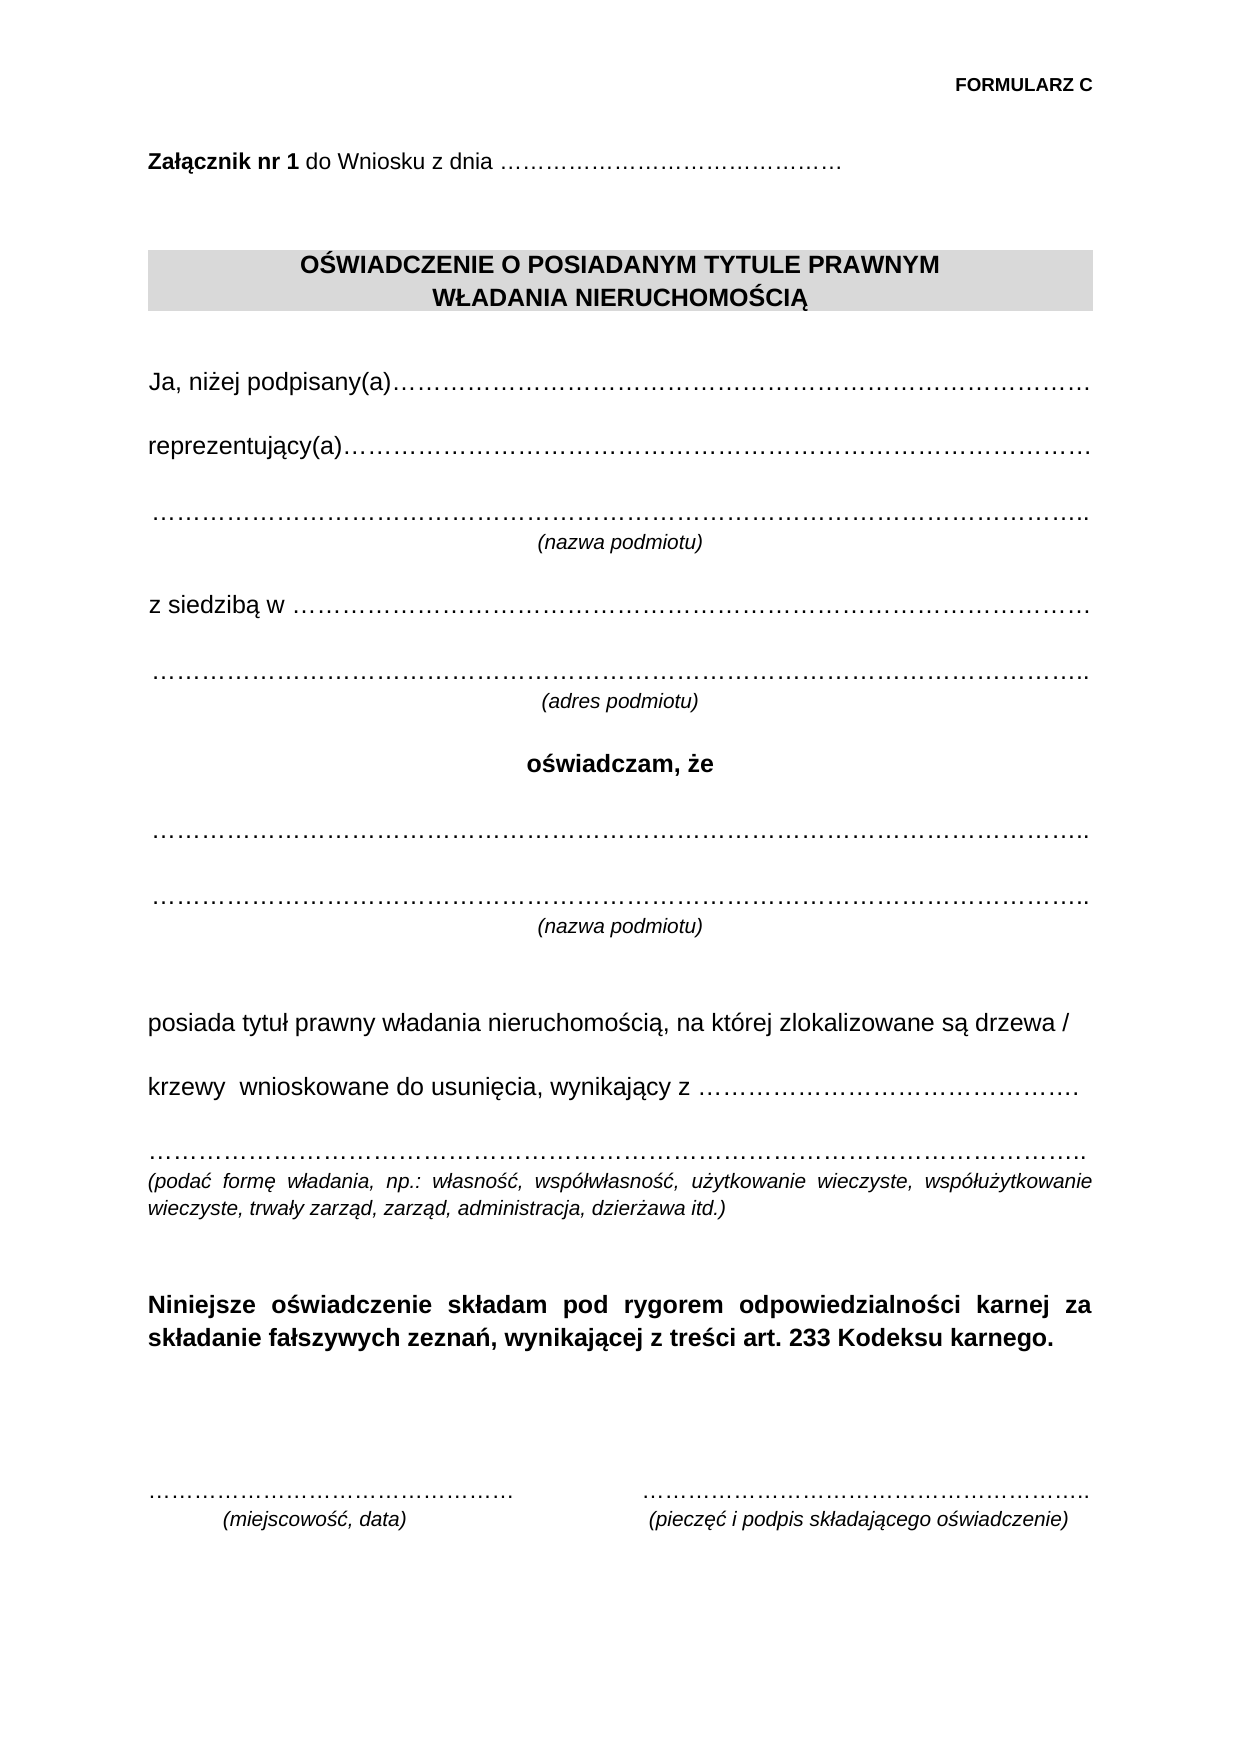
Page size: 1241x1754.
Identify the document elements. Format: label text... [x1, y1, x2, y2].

text ………………………………………………………………………………………………….. [148, 497, 1093, 526]
text z siedzibą w …………………………………………………………………………………… [148, 590, 1093, 619]
text krzewy wnioskowane do usunięcia, wynikający z ………………………………………. [148, 1072, 1093, 1100]
text Załącznik nr 1 do Wniosku z dnia ……………………………………… [148, 148, 1093, 174]
text oświadczam, że [148, 749, 1093, 778]
text (adres podmiotu) [148, 689, 1093, 713]
text (nazwa podmiotu) [148, 914, 1093, 938]
text (podać formę władania, np.: własność, współwłasność, użytkowanie wieczyste, współużytkowanie wieczyste, trwały zarząd, zarząd, administracja, dzierżawa itd.) [148, 1169, 1093, 1220]
text (miejscowość, data) (pieczęć i podpis składającego oświadczenie) [148, 1507, 1093, 1531]
text WŁADANIA NIERUCHOMOŚCIĄ [148, 283, 1093, 311]
text ………………………………………………………………………………………………….. [148, 1136, 1093, 1164]
text posiada tytuł prawny władania nieruchomością, na której zlokalizowane są drzewa / [148, 1008, 1093, 1036]
text ………………………………………… ………………………………………………….. [148, 1477, 1093, 1503]
text Ja, niżej podpisany(a)………………………………………………………………………… [148, 367, 1093, 396]
text ………………………………………………………………………………………………….. [148, 656, 1093, 685]
text OŚWIADCZENIE O POSIADANYM TYTULE PRAWNYM [148, 250, 1093, 278]
text ………………………………………………………………………………………………….. [148, 815, 1093, 844]
text ………………………………………………………………………………………………….. [148, 881, 1093, 910]
text (nazwa podmiotu) [148, 530, 1093, 554]
text reprezentujący(a)……………………………………………………………………………… [148, 431, 1093, 459]
text Niniejsze oświadczenie składam pod rygorem odpowiedzialności karnej za składanie fałszywych zeznań, wynikającej z treści art. 233 Kodeksu karnego. [148, 1290, 1093, 1351]
